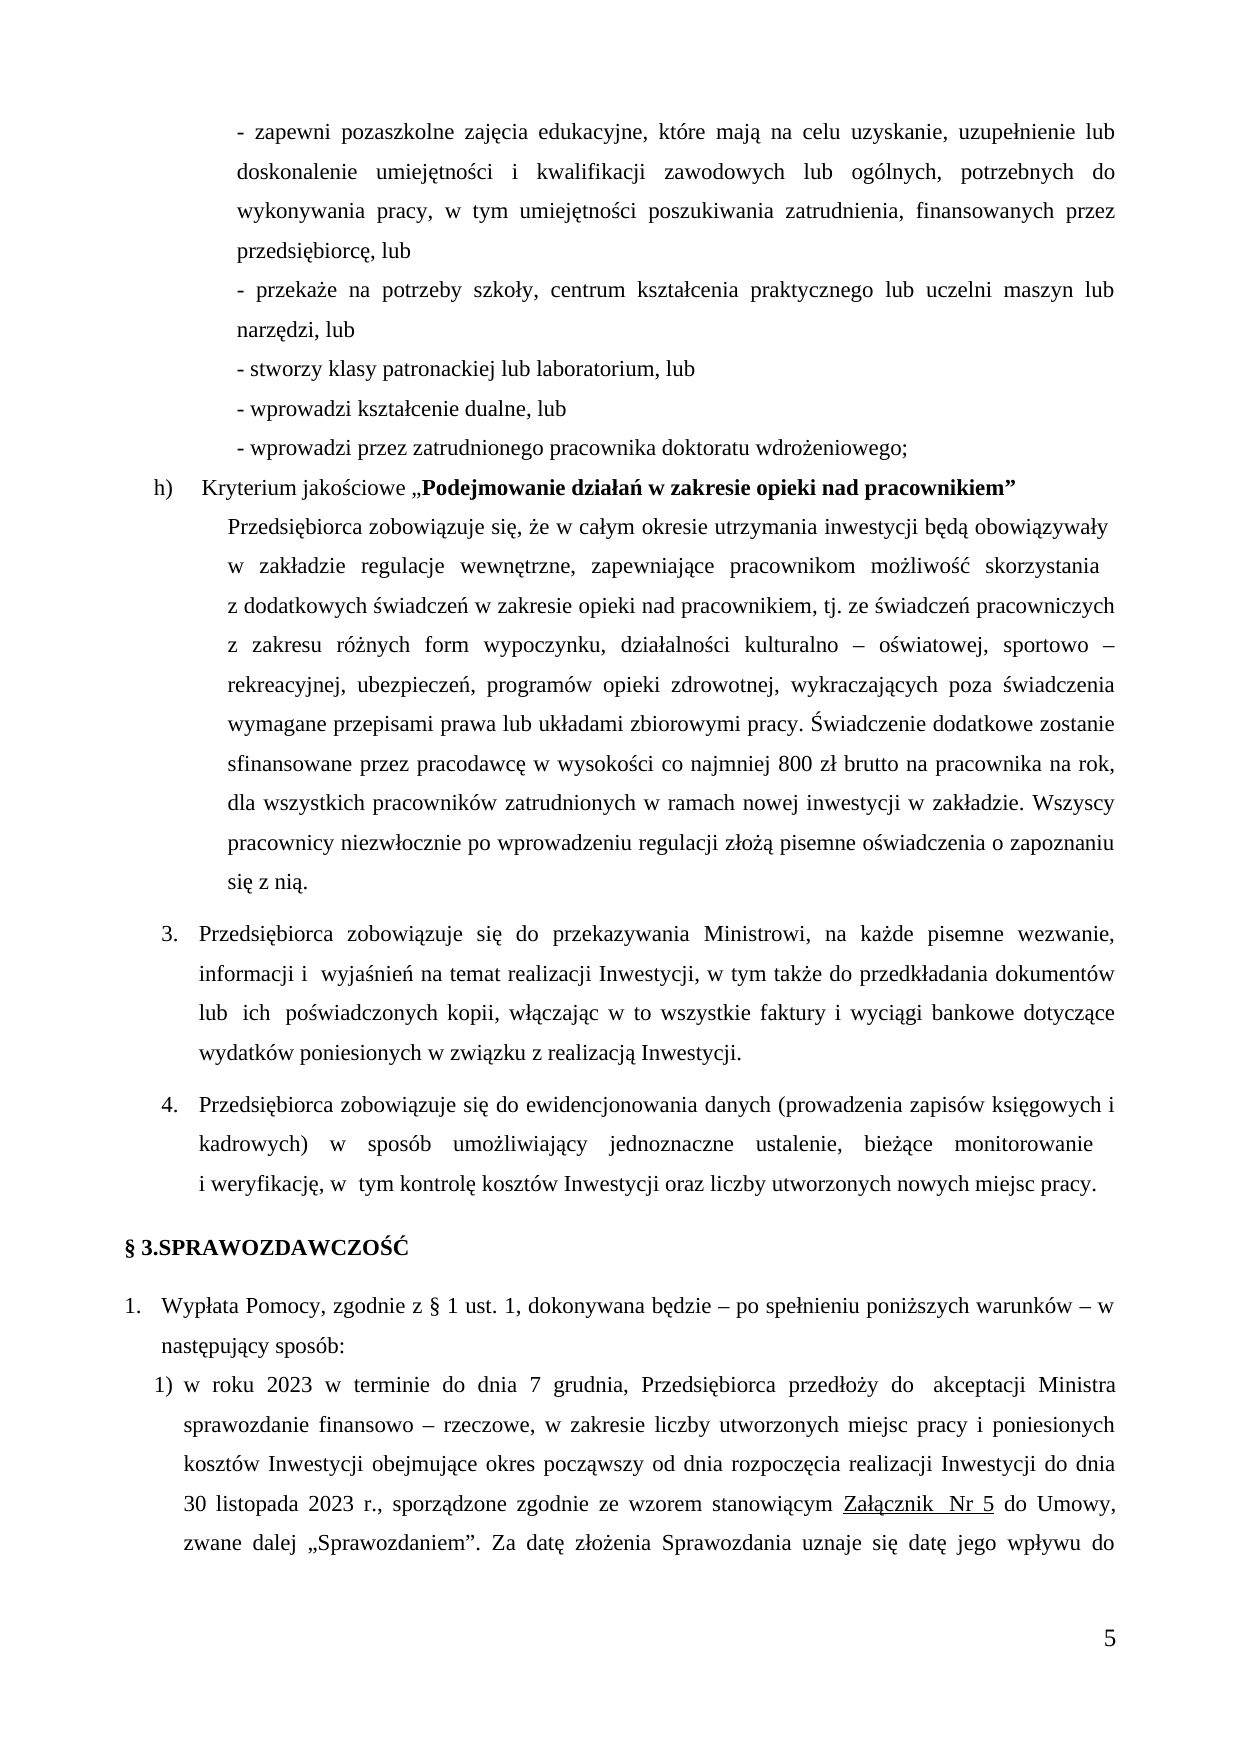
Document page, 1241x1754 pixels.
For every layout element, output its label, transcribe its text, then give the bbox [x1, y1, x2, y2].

list Przedsiębiorca zobowiązuje się do ewidencjonowania danych (prowadzenia zapisów księgowych i kadrowych) w sposób umożliwiający jednoznaczne ustalenie, bieżące monitorowanie i weryfikację, w tym kontrolę kosztów Inwestycji oraz liczby utworzonych nowych miejsc pracy. [161, 1091, 1116, 1196]
list - wprowadzi przez zatrudnionego pracownika doktoratu wdrożeniowego; [237, 434, 1116, 460]
list - zapewni pozaszkolne zajęcia edukacyjne, które mają na celu uzyskanie, uzupełnienie lub doskonalenie umiejętności i kwalifikacji zawodowych lub ogólnych, potrzebnych do wykonywania pracy, w tym umiejętności poszukiwania zatrudnienia, finansowanych przez przedsiębiorcę, lub [237, 118, 1116, 263]
list Przedsiębiorca zobowiązuje się do przekazywania Ministrowi, na każde pisemne wezwanie, informacji i wyjaśnień na temat realizacji Inwestycji, w tym także do przedkładania dokumentów lub ich poświadczonych kopii, włączając w to wszystkie faktury i wyciągi bankowe dotyczące wydatków poniesionych w związku z realizacją Inwestycji. [161, 920, 1116, 1065]
list - wprowadzi kształcenie dualne, lub [237, 394, 1116, 421]
list - stworzy klasy patronackiej lub laboratorium, lub [237, 355, 1116, 381]
text h) Kryterium jakościowe „Podejmowanie działań w zakresie opieki nad pracownikiem” [154, 473, 1116, 500]
text § 3.SPRAWOZDAWCZOŚĆ [124, 1234, 1116, 1261]
text Przedsiębiorca zobowiązuje się, że w całym okresie utrzymania inwestycji będą obowiązywały w zakładzie regulacje wewnętrzne, zapewniające pracownikom możliwość skorzystania z dodatkowych świadczeń w zakresie opieki nad pracownikiem, tj. ze świadczeń pracowniczych z zakresu różnych form wypoczynku, działalności kulturalno – oświatowej, sportowo – rekreacyjnej, ubezpieczeń, programów opieki zdrowotnej, wykraczających poza świadczenia wymagane przepisami prawa lub układami zbiorowymi pracy. Świadczenie dodatkowe zostanie sfinansowane przez pracodawcę w wysokości co najmniej 800 zł brutto na pracownika na rok, dla wszystkich pracowników zatrudnionych w ramach nowej inwestycji w zakładzie. Wszyscy pracownicy niezwłocznie po wprowadzeniu regulacji złożą pisemne oświadczenia o zapoznaniu się z nią. [227, 513, 1116, 895]
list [154, 1371, 1116, 1556]
list - przekaże na potrzeby szkoły, centrum kształcenia praktycznego lub uczelni maszyn lub narzędzi, lub [237, 276, 1116, 342]
list Wypłata Pomocy, zgodnie z § 1 ust. 1, dokonywana będzie – po spełnieniu poniższych warunków – w następujący sposób: [124, 1292, 1116, 1358]
